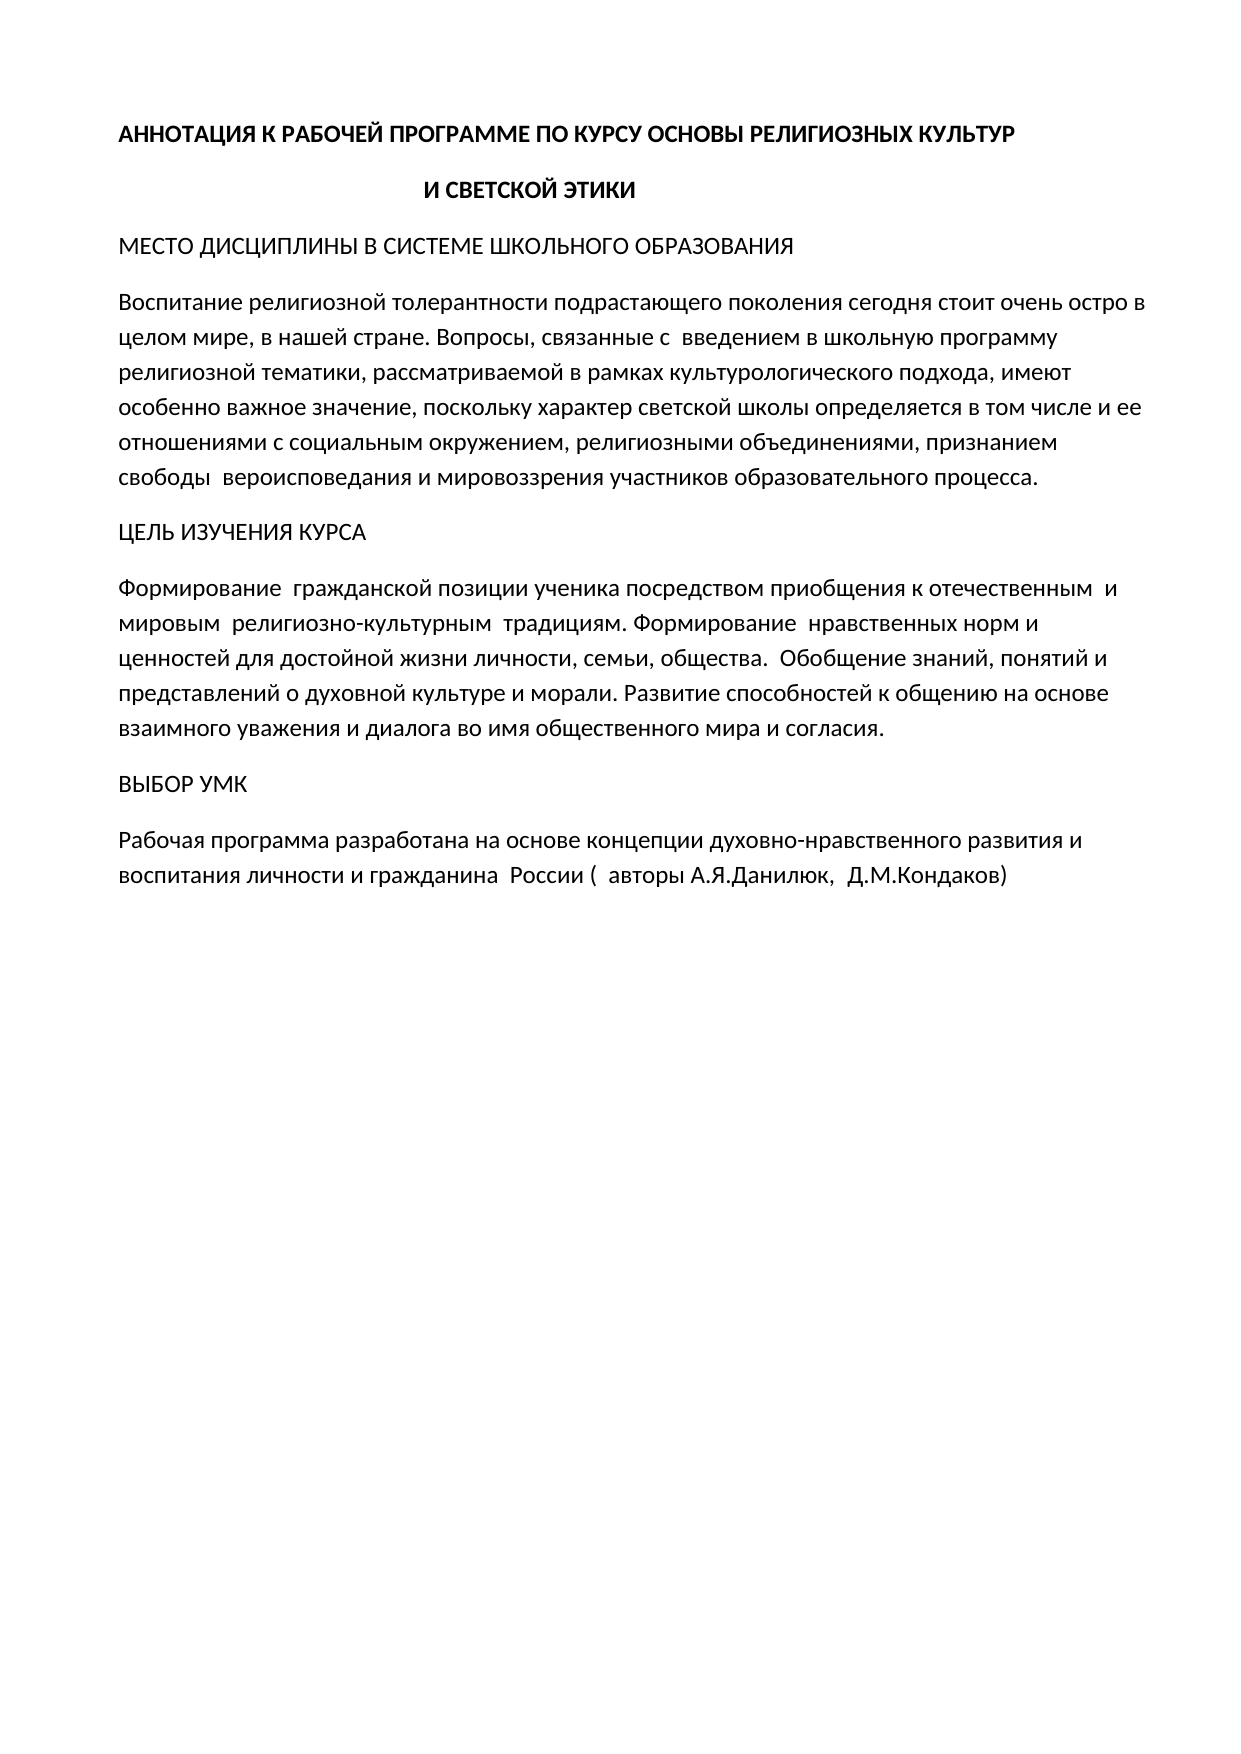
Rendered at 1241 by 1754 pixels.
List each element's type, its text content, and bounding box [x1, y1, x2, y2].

text АННОТАЦИЯ К РАБОЧЕЙ ПРОГРАММЕ ПО КУРСУ ОСНОВЫ РЕЛИГИОЗНЫХ КУЛЬТУР [118, 118, 1152, 149]
text Воспитание религиозной толерантности подрастающего поколения сегодня стоит очень остро в целом мире, в нашей стране. Вопросы, связанные с введением в школьную программу религиозной тематики, рассматриваемой в рамках культурологического подхода, имеют особенно важное значение, поскольку характер светской школы определяется в том числе и ее отношениями с социальным окружением, религиозными объединениями, признанием свободы вероисповедания и мировоззрения участников образовательного процесса. [118, 286, 1152, 491]
text И СВЕТСКОЙ ЭТИКИ [118, 174, 1152, 204]
text ВЫБОР УМК [118, 768, 1152, 799]
text ЦЕЛЬ ИЗУЧЕНИЯ КУРСА [118, 516, 1152, 547]
text Формирование гражданской позиции ученика посредством приобщения к отечественным и мировым религиозно-культурным традициям. Формирование нравственных норм и ценностей для достойной жизни личности, семьи, общества. Обобщение знаний, понятий и представлений о духовной культуре и морали. Развитие способностей к общению на основе взаимного уважения и диалога во имя общественного мира и согласия. [118, 572, 1152, 743]
text МЕСТО ДИСЦИПЛИНЫ В СИСТЕМЕ ШКОЛЬНОГО ОБРАЗОВАНИЯ [118, 230, 1152, 260]
text Рабочая программа разработана на основе концепции духовно-нравственного развития и воспитания личности и гражданина России ( авторы А.Я.Данилюк, Д.М.Кондаков) [118, 824, 1152, 889]
